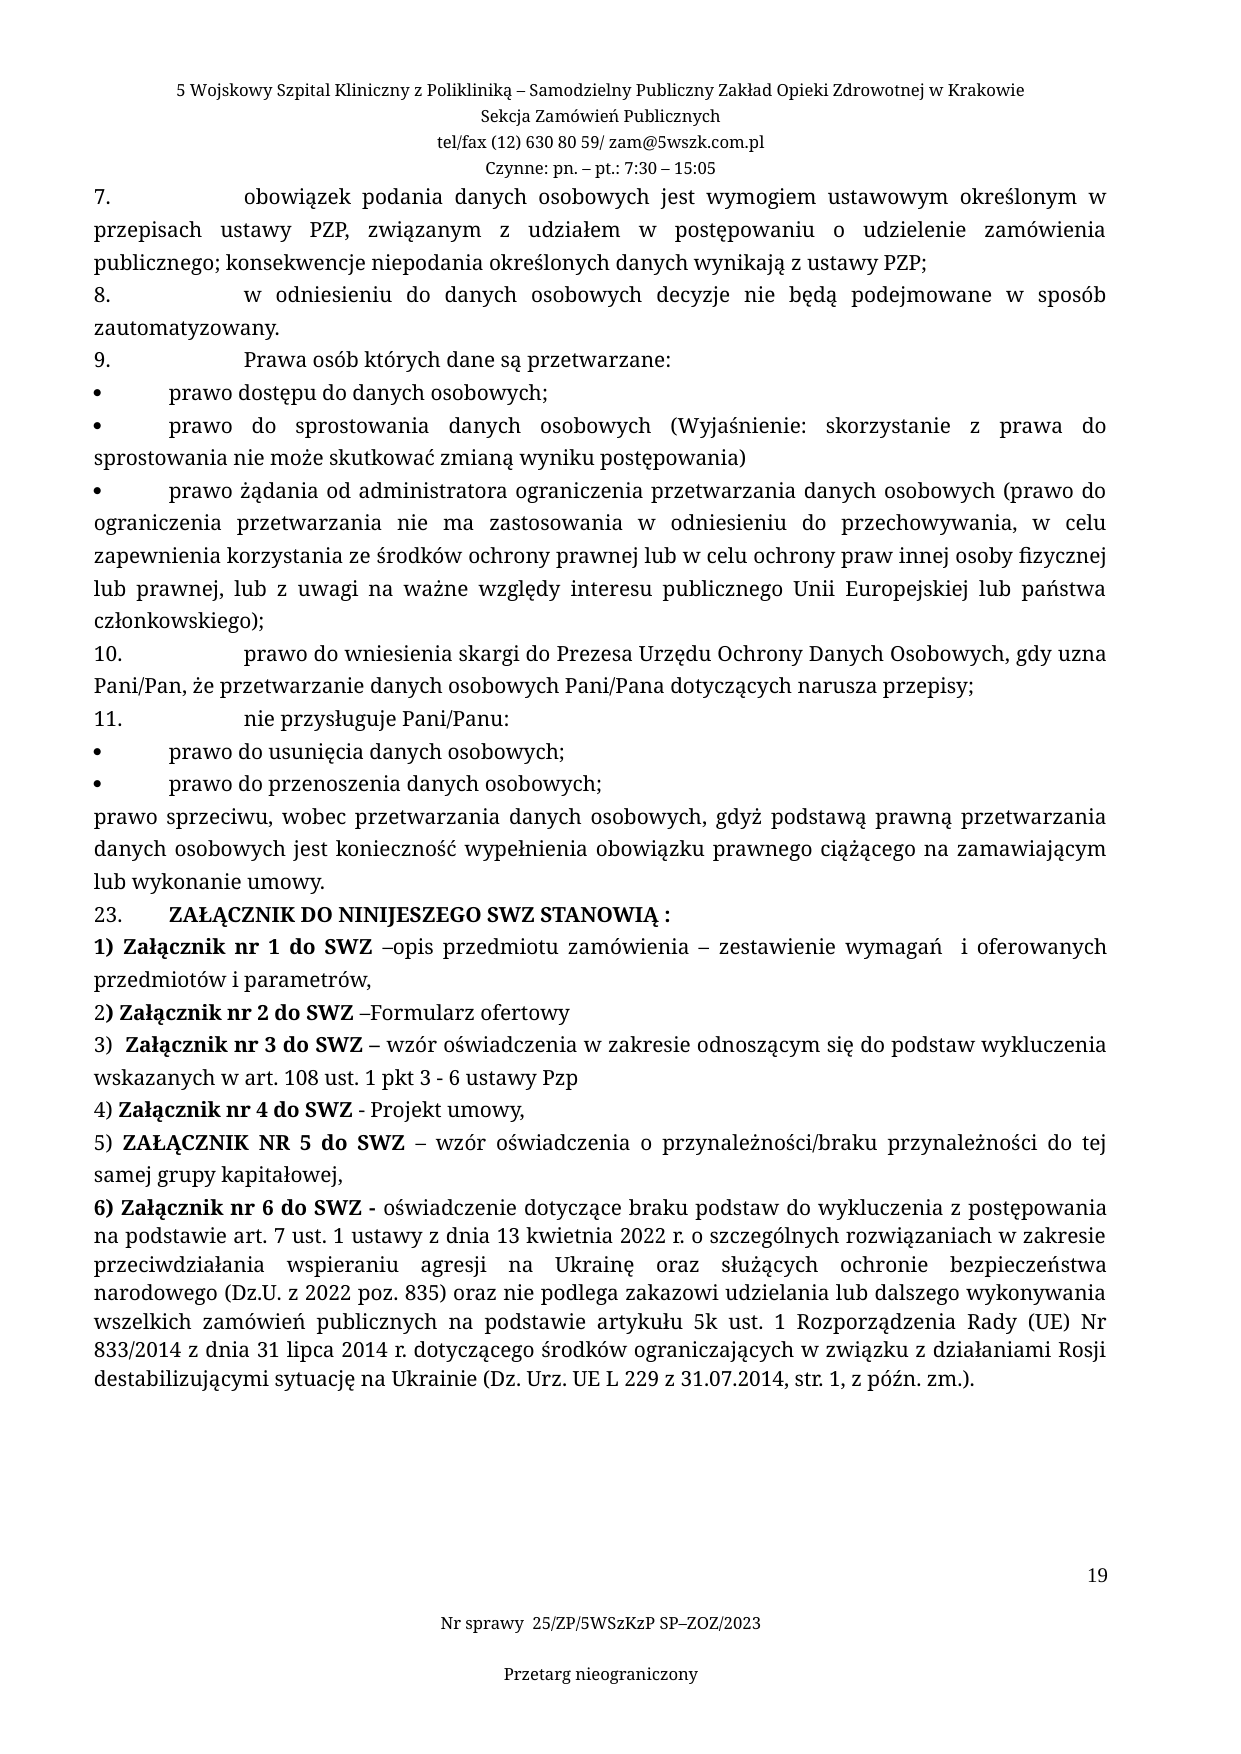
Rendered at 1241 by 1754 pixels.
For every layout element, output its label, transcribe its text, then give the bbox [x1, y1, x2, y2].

list obowiązek podania danych osobowych jest wymogiem ustawowym określonym w przepisach ustawy PZP, związanym z udziałem w postępowaniu o udzielenie zamówienia publicznego; konsekwencje niepodania określonych danych wynikają z ustawy PZP; [94, 182, 1107, 276]
text prawo sprzeciwu, wobec przetwarzania danych osobowych, gdyż podstawą prawną przetwarzania danych osobowych jest konieczność wypełnienia obowiązku prawnego ciążącego na zamawiającym lub wykonanie umowy. [94, 802, 1107, 896]
list prawo do wniesienia skargi do Prezesa Urzędu Ochrony Danych Osobowych, gdy uzna Pani/Pan, że przetwarzanie danych osobowych Pani/Pana dotyczących narusza przepisy; [94, 639, 1107, 700]
list nie przysługuje Pani/Panu: [94, 704, 1107, 733]
list prawo dostępu do danych osobowych; [94, 378, 1107, 407]
list prawo do sprostowania danych osobowych (Wyjaśnienie: skorzystanie z prawa do sprostowania nie może skutkować zmianą wyniku postępowania) [94, 411, 1107, 472]
text 2) Załącznik nr 2 do SWZ –Formularz ofertowy [94, 998, 1107, 1026]
list Prawa osób których dane są przetwarzane: [94, 346, 1107, 374]
list prawo do usunięcia danych osobowych; [94, 737, 1107, 765]
text 6) Załącznik nr 6 do SWZ - oświadczenie dotyczące braku podstaw do wykluczenia z postępowania na podstawie art. 7 ust. 1 ustawy z dnia 13 kwietnia 2022 r. o szczególnych rozwiązaniach w zakresie przeciwdziałania wspieraniu agresji na Ukrainę oraz służących ochronie bezpieczeństwa narodowego (Dz.U. z 2022 poz. 835) oraz nie podlega zakazowi udzielania lub dalszego wykonywania wszelkich zamówień publicznych na podstawie artykułu 5k ust. 1 Rozporządzenia Rady (UE) Nr 833/2014 z dnia 31 lipca 2014 r. dotyczącego środków ograniczających w związku z działaniami Rosji destabilizującymi sytuację na Ukrainie (Dz. Urz. UE L 229 z 31.07.2014, str. 1, z późn. zm.). [94, 1193, 1107, 1392]
text 3) Załącznik nr 3 do SWZ – wzór oświadczenia w zakresie odnoszącym się do podstaw wykluczenia wskazanych w art. 108 ust. 1 pkt 3 - 6 ustawy Pzp [94, 1030, 1107, 1091]
list ZAŁĄCZNIK DO NINIJESZEGO SWZ STANOWIĄ : [94, 900, 1107, 928]
list w odniesieniu do danych osobowych decyzje nie będą podejmowane w sposób zautomatyzowany. [94, 280, 1107, 341]
text 1) Załącznik nr 1 do SWZ –opis przedmiotu zamówienia – zestawienie wymagań i oferowanych przedmiotów i parametrów, [94, 932, 1107, 993]
text 4) Załącznik nr 4 do SWZ - Projekt umowy, [94, 1095, 1107, 1124]
list prawo żądania od administratora ograniczenia przetwarzania danych osobowych (prawo do ograniczenia przetwarzania nie ma zastosowania w odniesieniu do przechowywania, w celu zapewnienia korzystania ze środków ochrony prawnej lub w celu ochrony praw innej osoby fizycznej lub prawnej, lub z uwagi na ważne względy interesu publicznego Unii Europejskiej lub państwa członkowskiego); [94, 476, 1107, 635]
list prawo do przenoszenia danych osobowych; [94, 769, 1107, 798]
text 5) ZAŁĄCZNIK NR 5 do SWZ – wzór oświadczenia o przynależności/braku przynależności do tej samej grupy kapitałowej, [94, 1128, 1107, 1189]
